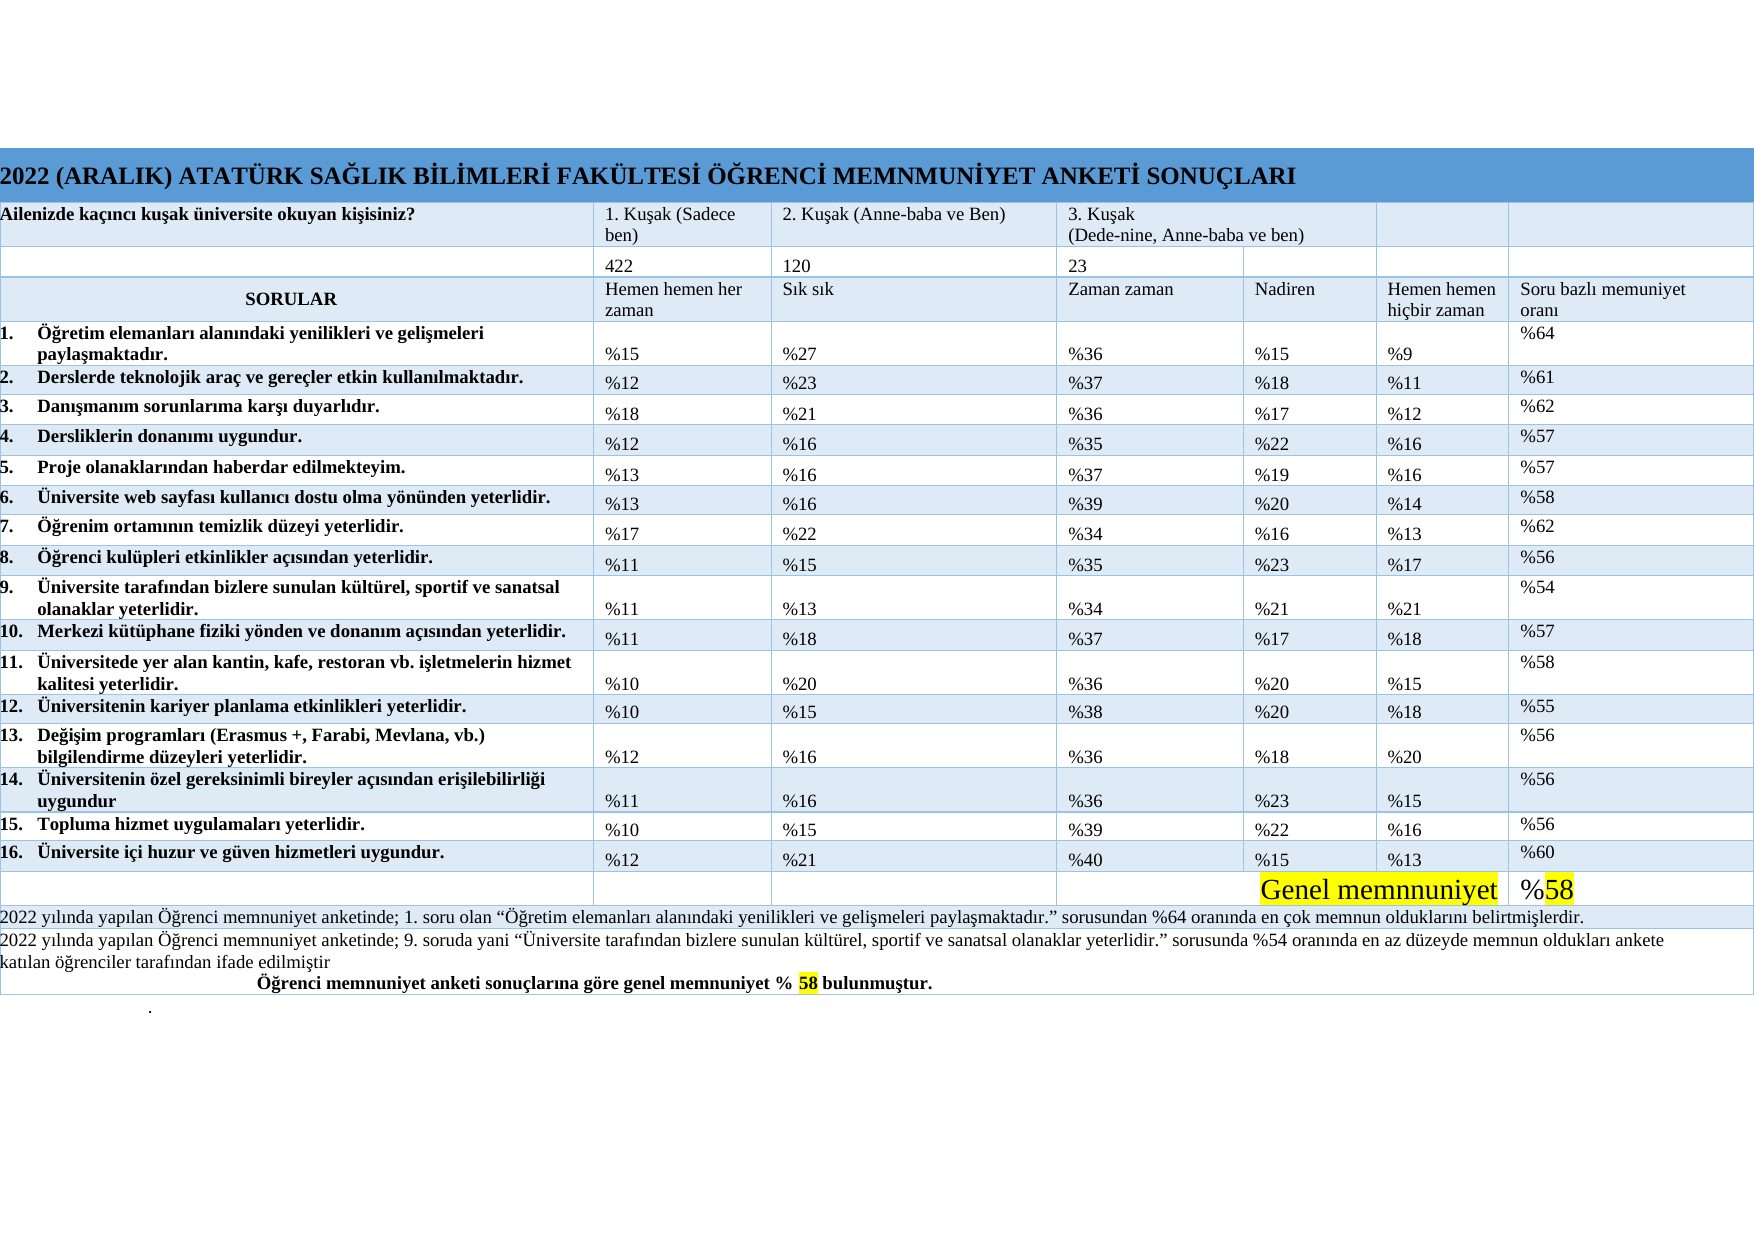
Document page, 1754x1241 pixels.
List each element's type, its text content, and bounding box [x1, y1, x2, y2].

table_cell %17 [1244, 620, 1376, 650]
table_cell Danışmanım sorunlarıma karşı duyarlıdır. [1, 395, 593, 424]
table_cell %11 [594, 620, 771, 650]
table_cell [1244, 247, 1376, 276]
table_cell %11 [594, 768, 771, 811]
table_cell %35 [1057, 425, 1243, 455]
table_cell [594, 872, 771, 905]
table_cell %18 [1244, 724, 1376, 767]
table_cell %21 [1244, 576, 1376, 619]
table_cell %20 [1244, 486, 1376, 514]
table_cell [1, 247, 593, 276]
table_cell %19 [1244, 456, 1376, 485]
table_cell Hemen hemen hiçbir zaman [1377, 278, 1508, 321]
table_cell %38 [1057, 695, 1243, 723]
table_cell %16 [772, 425, 1056, 455]
table_cell Merkezi kütüphane fiziki yönden ve donanım açısından yeterlidir. [1, 620, 593, 650]
table_cell Üniversite içi huzur ve güven hizmetleri uygundur. [1, 841, 593, 871]
table_cell %16 [772, 768, 1056, 811]
table_cell %17 [594, 515, 771, 545]
table_cell %36 [1057, 395, 1243, 424]
table_cell %56 [1509, 768, 1753, 811]
table_cell [1509, 247, 1753, 276]
table_cell %11 [594, 576, 771, 619]
table_cell %20 [772, 651, 1056, 694]
table_cell %34 [1057, 576, 1243, 619]
table_cell 120 [772, 247, 1056, 276]
table_cell 1. Kuşak (Sadece ben) [594, 203, 771, 246]
table_cell Ailenizde kaçıncı kuşak üniversite okuyan kişisiniz? [1, 203, 593, 246]
table_cell Nadiren [1244, 278, 1376, 321]
table_cell [1377, 203, 1508, 246]
table_cell %13 [594, 456, 771, 485]
table_cell %21 [772, 841, 1056, 871]
table_cell %13 [1377, 515, 1508, 545]
table_cell %61 [1509, 366, 1753, 394]
table_cell %23 [1244, 768, 1376, 811]
table_cell %27 [772, 322, 1056, 365]
table_cell %16 [1244, 515, 1376, 545]
table_cell %18 [594, 395, 771, 424]
table_cell %62 [1509, 395, 1753, 424]
table_cell %57 [1509, 425, 1753, 455]
table_cell Öğrenim ortamının temizlik düzeyi yeterlidir. [1, 515, 593, 545]
table_cell %15 [1377, 651, 1508, 694]
table_cell Sık sık [772, 278, 1056, 321]
table_cell %15 [772, 695, 1056, 723]
table_cell %12 [594, 724, 771, 767]
table_cell %18 [1244, 366, 1376, 394]
table_cell %16 [772, 456, 1056, 485]
table_cell Öğrenci kulüpleri etkinlikler açısından yeterlidir. [1, 546, 593, 575]
table_cell %11 [1377, 366, 1508, 394]
table_cell Soru bazlı memuniyet oranı [1509, 278, 1753, 321]
table_cell %36 [1057, 768, 1243, 811]
table_cell %13 [594, 486, 771, 514]
table_cell Değişim programları (Erasmus +, Farabi, Mevlana, vb.) bilgilendirme düzeyleri yeterlidir. [1, 724, 593, 767]
table_cell %16 [1377, 456, 1508, 485]
table_cell %10 [594, 695, 771, 723]
table_cell %20 [1244, 651, 1376, 694]
table_cell %64 [1509, 322, 1753, 365]
table_cell %15 [1244, 322, 1376, 365]
table_cell %36 [1057, 724, 1243, 767]
table_cell [1, 872, 593, 905]
table_cell Topluma hizmet uygulamaları yeterlidir. [1, 813, 593, 840]
table_cell %57 [1509, 456, 1753, 485]
table_cell [1377, 247, 1508, 276]
table_cell 23 [1057, 247, 1243, 276]
table_cell Proje olanaklarından haberdar edilmekteyim. [1, 456, 593, 485]
table_cell %35 [1057, 546, 1243, 575]
table_cell %40 [1057, 841, 1243, 871]
table_cell Üniversite web sayfası kullanıcı dostu olma yönünden yeterlidir. [1, 486, 593, 514]
table_cell %39 [1057, 813, 1243, 840]
table_cell %55 [1509, 695, 1753, 723]
table_cell Zaman zaman [1057, 278, 1243, 321]
table_cell %60 [1509, 841, 1753, 871]
table_cell %37 [1057, 366, 1243, 394]
table_cell %11 [594, 546, 771, 575]
table_cell %15 [1377, 768, 1508, 811]
table_cell %12 [594, 841, 771, 871]
table_cell %54 [1509, 576, 1753, 619]
table_cell %58 [1509, 872, 1545, 905]
table_cell %56 [1509, 546, 1753, 575]
table_cell %12 [594, 366, 771, 394]
table_cell %15 [772, 546, 1056, 575]
table_cell Derslerde teknolojik araç ve gereçler etkin kullanılmaktadır. [1, 366, 593, 394]
table_header 2022 (ARALIK) ATATÜRK SAĞLIK BİLİMLERİ FAKÜLTESİ ÖĞRENCİ MEMNMUNİYET ANKETİ SONUÇLARI [1, 149, 1753, 202]
table_cell %58 [1574, 872, 1753, 905]
table_cell 422 [594, 247, 771, 276]
table_cell %18 [1377, 620, 1508, 650]
table_cell %14 [1377, 486, 1508, 514]
table_cell %20 [1377, 724, 1508, 767]
table_cell %9 [1377, 322, 1508, 365]
table_cell %12 [1377, 395, 1508, 424]
table_cell %16 [772, 486, 1056, 514]
table_cell %15 [1244, 841, 1376, 871]
table_cell %12 [594, 425, 771, 455]
table_cell %16 [1377, 813, 1508, 840]
table_cell [772, 872, 1056, 905]
table_cell %36 [1057, 651, 1243, 694]
table_cell 3. Kuşak (Dede-nine, Anne-baba ve ben) [1057, 203, 1376, 246]
table_cell %10 [594, 813, 771, 840]
table_cell %58 [1509, 486, 1753, 514]
table_cell Genel memnnuniyet [1057, 872, 1260, 905]
table_cell 2022 yılında yapılan Öğrenci memnuniyet anketinde; 1. soru olan “Öğretim elemanları alanındaki yenilikleri ve gelişmeleri paylaşmaktadır.” sorusundan %64 oranında en çok memnun olduklarını belirtmişlerdir. [1, 906, 1753, 928]
table_cell %36 [1057, 322, 1243, 365]
table_cell %58 [1509, 651, 1753, 694]
table_cell %16 [1377, 425, 1508, 455]
table_cell %20 [1244, 695, 1376, 723]
table_cell Öğretim elemanları alanındaki yenilikleri ve gelişmeleri paylaşmaktadır. [1, 322, 593, 365]
table_cell Dersliklerin donanımı uygundur. [1, 425, 593, 455]
table_cell %56 [1509, 813, 1753, 840]
table_cell %57 [1509, 620, 1753, 650]
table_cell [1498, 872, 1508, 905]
table_cell Üniversitenin özel gereksinimli bireyler açısından erişilebilirliği uygundur [1, 768, 593, 811]
table_cell %37 [1057, 620, 1243, 650]
table_cell %13 [772, 576, 1056, 619]
table_cell %16 [772, 724, 1056, 767]
table_cell %18 [772, 620, 1056, 650]
table_cell %34 [1057, 515, 1243, 545]
table_cell %13 [1377, 841, 1508, 871]
table_cell %18 [1377, 695, 1508, 723]
table_cell 2. Kuşak (Anne-baba ve Ben) [772, 203, 1056, 246]
text . [148, 995, 1606, 1018]
table_cell %21 [1377, 576, 1508, 619]
table_cell %56 [1509, 724, 1753, 767]
table_cell %22 [772, 515, 1056, 545]
table_cell 2022 yılında yapılan Öğrenci memnuniyet anketinde; 9. soruda yani “Üniversite tarafından bizlere sunulan kültürel, sportif ve sanatsal olanaklar yeterlidir.” sorusunda %54 oranında en az düzeyde memnun oldukları ankete katılan öğrenciler tarafından ifade edilmiştir Öğrenci memnuniyet anketi sonuçlarına göre genel memnuniyet % 58 bulunmuştur. [1, 929, 1753, 994]
table_cell %17 [1244, 395, 1376, 424]
table_cell %21 [772, 395, 1056, 424]
table_cell %23 [772, 366, 1056, 394]
table_cell %22 [1244, 813, 1376, 840]
table_cell Üniversitede yer alan kantin, kafe, restoran vb. işletmelerin hizmet kalitesi yeterlidir. [1, 651, 593, 694]
table_cell %37 [1057, 456, 1243, 485]
table_cell %39 [1057, 486, 1243, 514]
table_cell %17 [1377, 546, 1508, 575]
table_cell %23 [1244, 546, 1376, 575]
table_cell Üniversite tarafından bizlere sunulan kültürel, sportif ve sanatsal olanaklar yeterlidir. [1, 576, 593, 619]
table_cell Hemen hemen her zaman [594, 278, 771, 321]
table_cell [1509, 203, 1753, 246]
table_cell Üniversitenin kariyer planlama etkinlikleri yeterlidir. [1, 695, 593, 723]
table_cell %22 [1244, 425, 1376, 455]
table_cell %10 [594, 651, 771, 694]
table_cell %15 [594, 322, 771, 365]
table_cell %62 [1509, 515, 1753, 545]
table_cell SORULAR [1, 278, 593, 321]
table_cell %15 [772, 813, 1056, 840]
